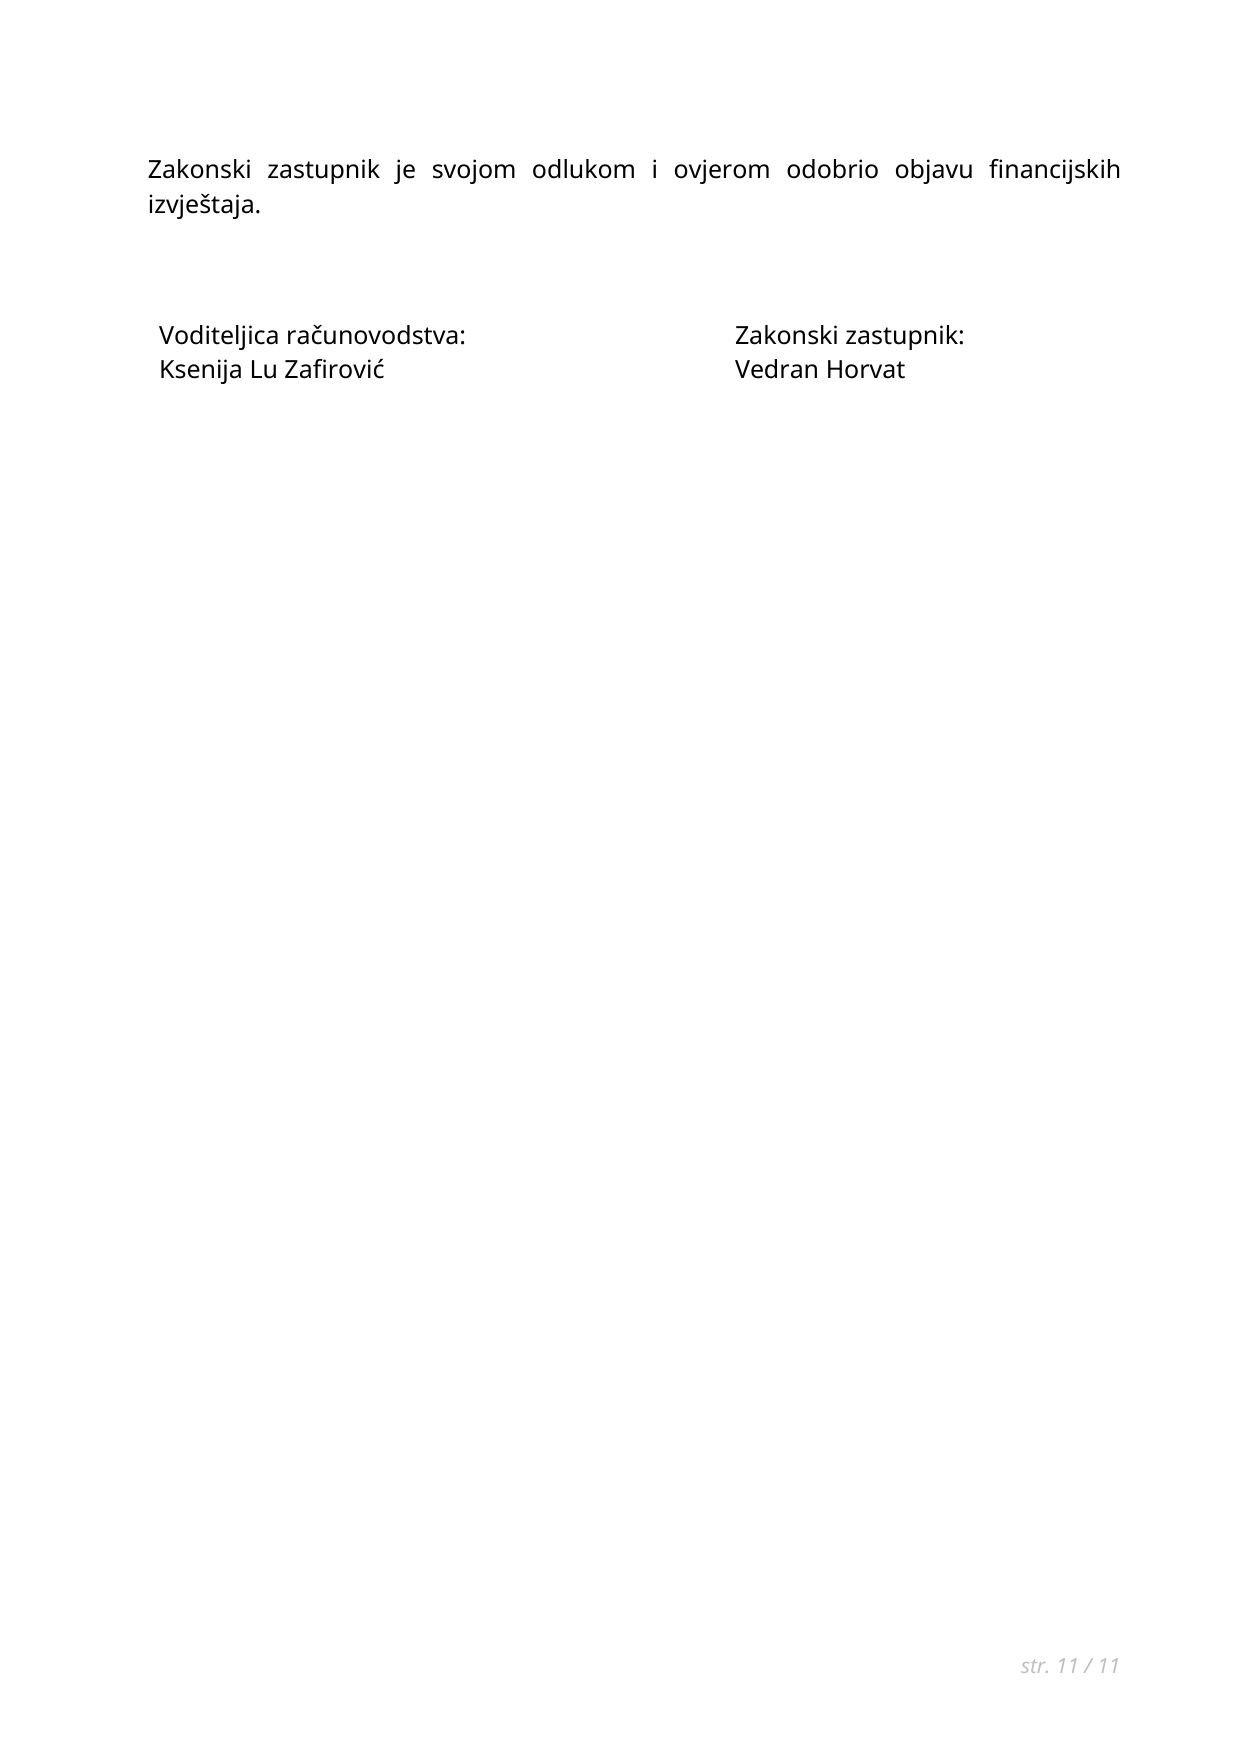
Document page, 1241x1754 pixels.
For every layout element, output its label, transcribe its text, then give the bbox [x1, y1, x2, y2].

table_cell Vedran Horvat [724, 352, 1121, 386]
text Zakonski zastupnik je svojom odlukom i ovjerom odobrio objavu financijskih izvještaja. [148, 152, 1122, 220]
table_cell Ksenija Lu Zafirović [148, 352, 723, 386]
table_header Zakonski zastupnik: [724, 318, 1121, 352]
table_header Voditeljica računovodstva: [148, 318, 723, 352]
